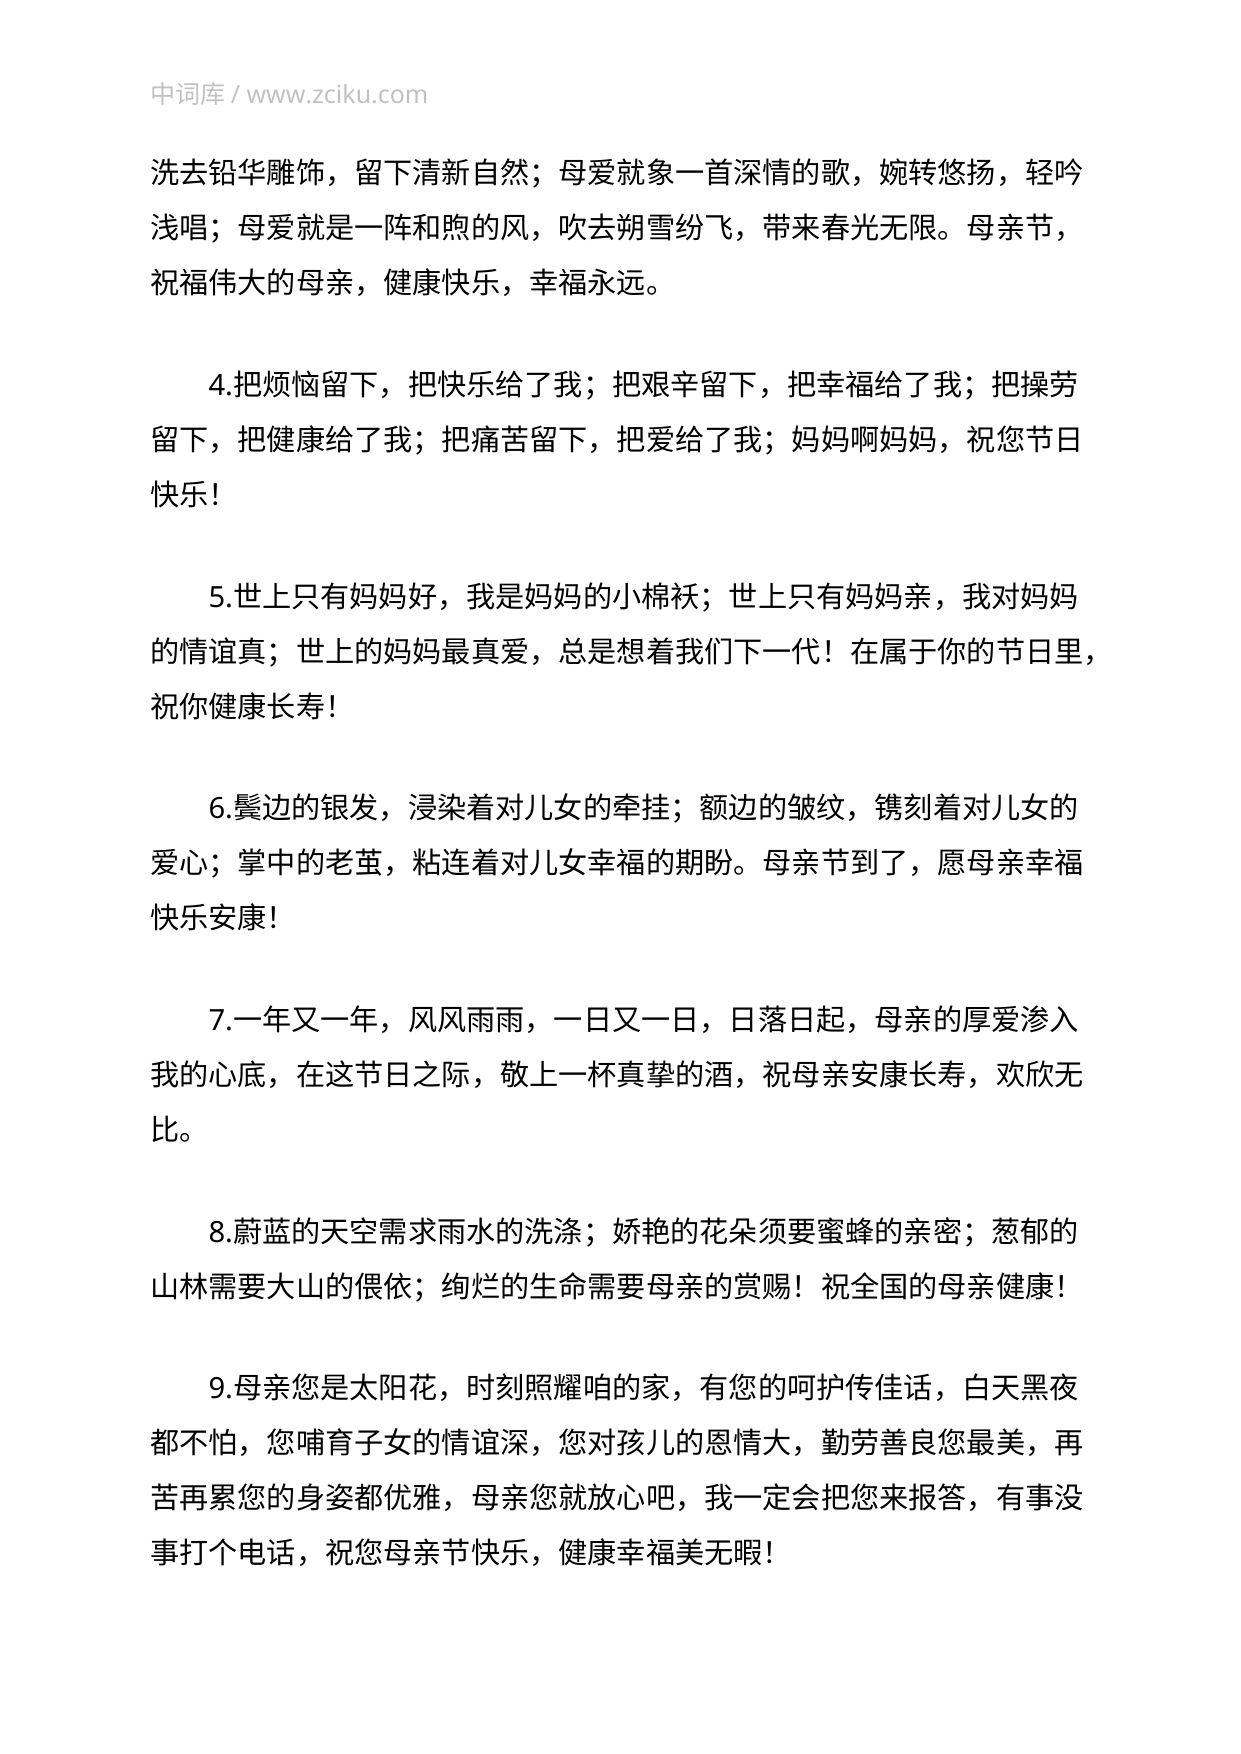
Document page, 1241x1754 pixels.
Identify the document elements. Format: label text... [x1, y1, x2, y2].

text 5.世上只有妈妈好，我是妈妈的小棉袄；世上只有妈妈亲，我对妈妈的情谊真；世上的妈妈最真爱，总是想着我们下一代！在属于你的节日里，祝你健康长寿！ [150, 573, 1090, 725]
text 7.一年又一年，风风雨雨，一日又一日，日落日起，母亲的厚爱渗入我的心底，在这节日之际，敬上一杯真挚的酒，祝母亲安康长寿，欢欣无比。 [150, 997, 1090, 1149]
text 6.鬓边的银发，浸染着对儿女的牵挂；额边的皱纹，镌刻着对儿女的爱心；掌中的老茧，粘连着对儿女幸福的期盼。母亲节到了，愿母亲幸福快乐安康！ [150, 785, 1090, 937]
text 4.把烦恼留下，把快乐给了我；把艰辛留下，把幸福给了我；把操劳留下，把健康给了我；把痛苦留下，把爱给了我；妈妈啊妈妈，祝您节日快乐！ [150, 362, 1090, 514]
text 8.蔚蓝的天空需求雨水的洗涤；娇艳的花朵须要蜜蜂的亲密；葱郁的山林需要大山的偎依；绚烂的生命需要母亲的赏赐！祝全国的母亲健康！ [150, 1208, 1090, 1306]
text 9.母亲您是太阳花，时刻照耀咱的家，有您的呵护传佳话，白天黑夜都不怕，您哺育子女的情谊深，您对孩儿的恩情大，勤劳善良您最美，再苦再累您的身姿都优雅，母亲您就放心吧，我一定会把您来报答，有事没事打个电话，祝您母亲节快乐，健康幸福美无暇！ [150, 1365, 1090, 1572]
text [150, 150, 1090, 302]
